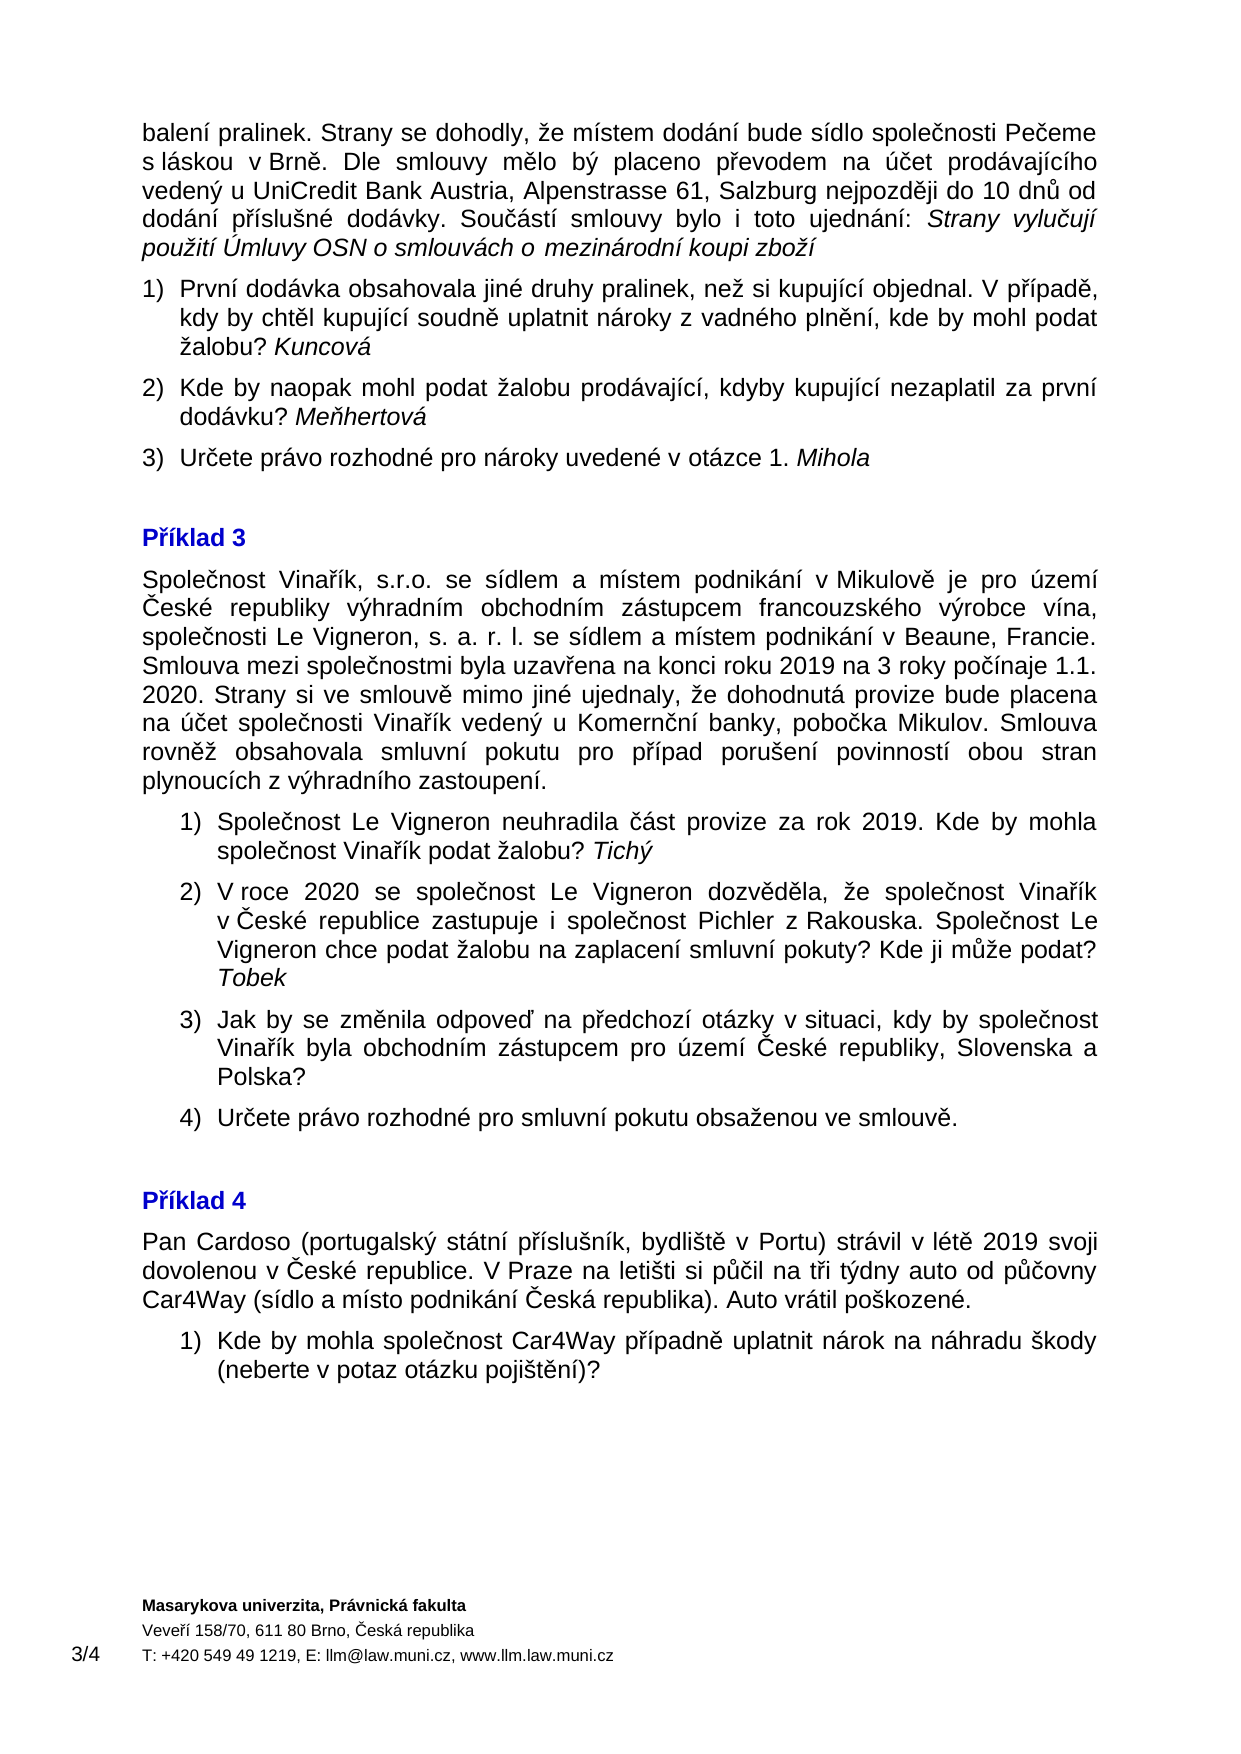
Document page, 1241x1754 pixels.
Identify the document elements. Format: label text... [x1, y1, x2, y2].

list Kde by naopak mohl podat žalobu prodávající, kdyby kupující nezaplatil za první dodávku? Meňhertová [142, 373, 1098, 431]
subtitle Příklad 3 [142, 523, 1098, 552]
list První dodávka obsahovala jiné druhy pralinek, než si kupující objednal. V případě, kdy by chtěl kupující soudně uplatnit nároky z vadného plnění, kde by mohl podat žalobu? Kuncová [142, 274, 1098, 361]
subtitle Příklad 4 [142, 1186, 1098, 1214]
list V roce 2020 se společnost Le Vigneron dozvěděla, že společnost Vinařík v České republice zastupuje i společnost Pichler z Rakouska. Společnost Le Vigneron chce podat žalobu na zaplacení smluvní pokuty? Kde ji může podat? Tobek [179, 877, 1098, 992]
list Kde by mohla společnost Car4Way případně uplatnit nárok na náhradu škody (neberte v potaz otázku pojištění)? [179, 1326, 1098, 1383]
text Společnost Vinařík, s.r.o. se sídlem a místem podnikání v Mikulově je pro území České republiky výhradním obchodním zástupcem francouzského výrobce vína, společnosti Le Vigneron, s. a. r. l. se sídlem a místem podnikání v Beaune, Francie. Smlouva mezi společnostmi byla uzavřena na konci roku 2019 na 3 roky počínaje 1.1. 2020. Strany si ve smlouvě mimo jiné ujednaly, že dohodnutá provize bude placena na účet společnosti Vinařík vedený u Komernční banky, pobočka Mikulov. Smlouva rovněž obsahovala smluvní pokutu pro případ porušení povinností obou stran plynoucích z výhradního zastoupení. [142, 564, 1098, 794]
list Určete právo rozhodné pro nároky uvedené v otázce 1. Mihola [142, 443, 1098, 472]
text Pan Cardoso (portugalský státní příslušník, bydliště v Portu) strávil v létě 2019 svoji dovolenou v České republice. V Praze na letišti si půčil na tři týdny auto od půčovny Car4Way (sídlo a místo podnikání Česká republika). Auto vrátil poškozené. [142, 1227, 1098, 1313]
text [142, 118, 1098, 262]
list Určete právo rozhodné pro smluvní pokutu obsaženou ve smlouvě. [179, 1103, 1098, 1132]
list Jak by se změnila odpoveď na předchozí otázky v situaci, kdy by společnost Vinařík byla obchodním zástupcem pro území České republiky, Slovenska a Polska? [179, 1004, 1098, 1091]
list Společnost Le Vigneron neuhradila část provize za rok 2019. Kde by mohla společnost Vinařík podat žalobu? Tichý [179, 807, 1098, 864]
